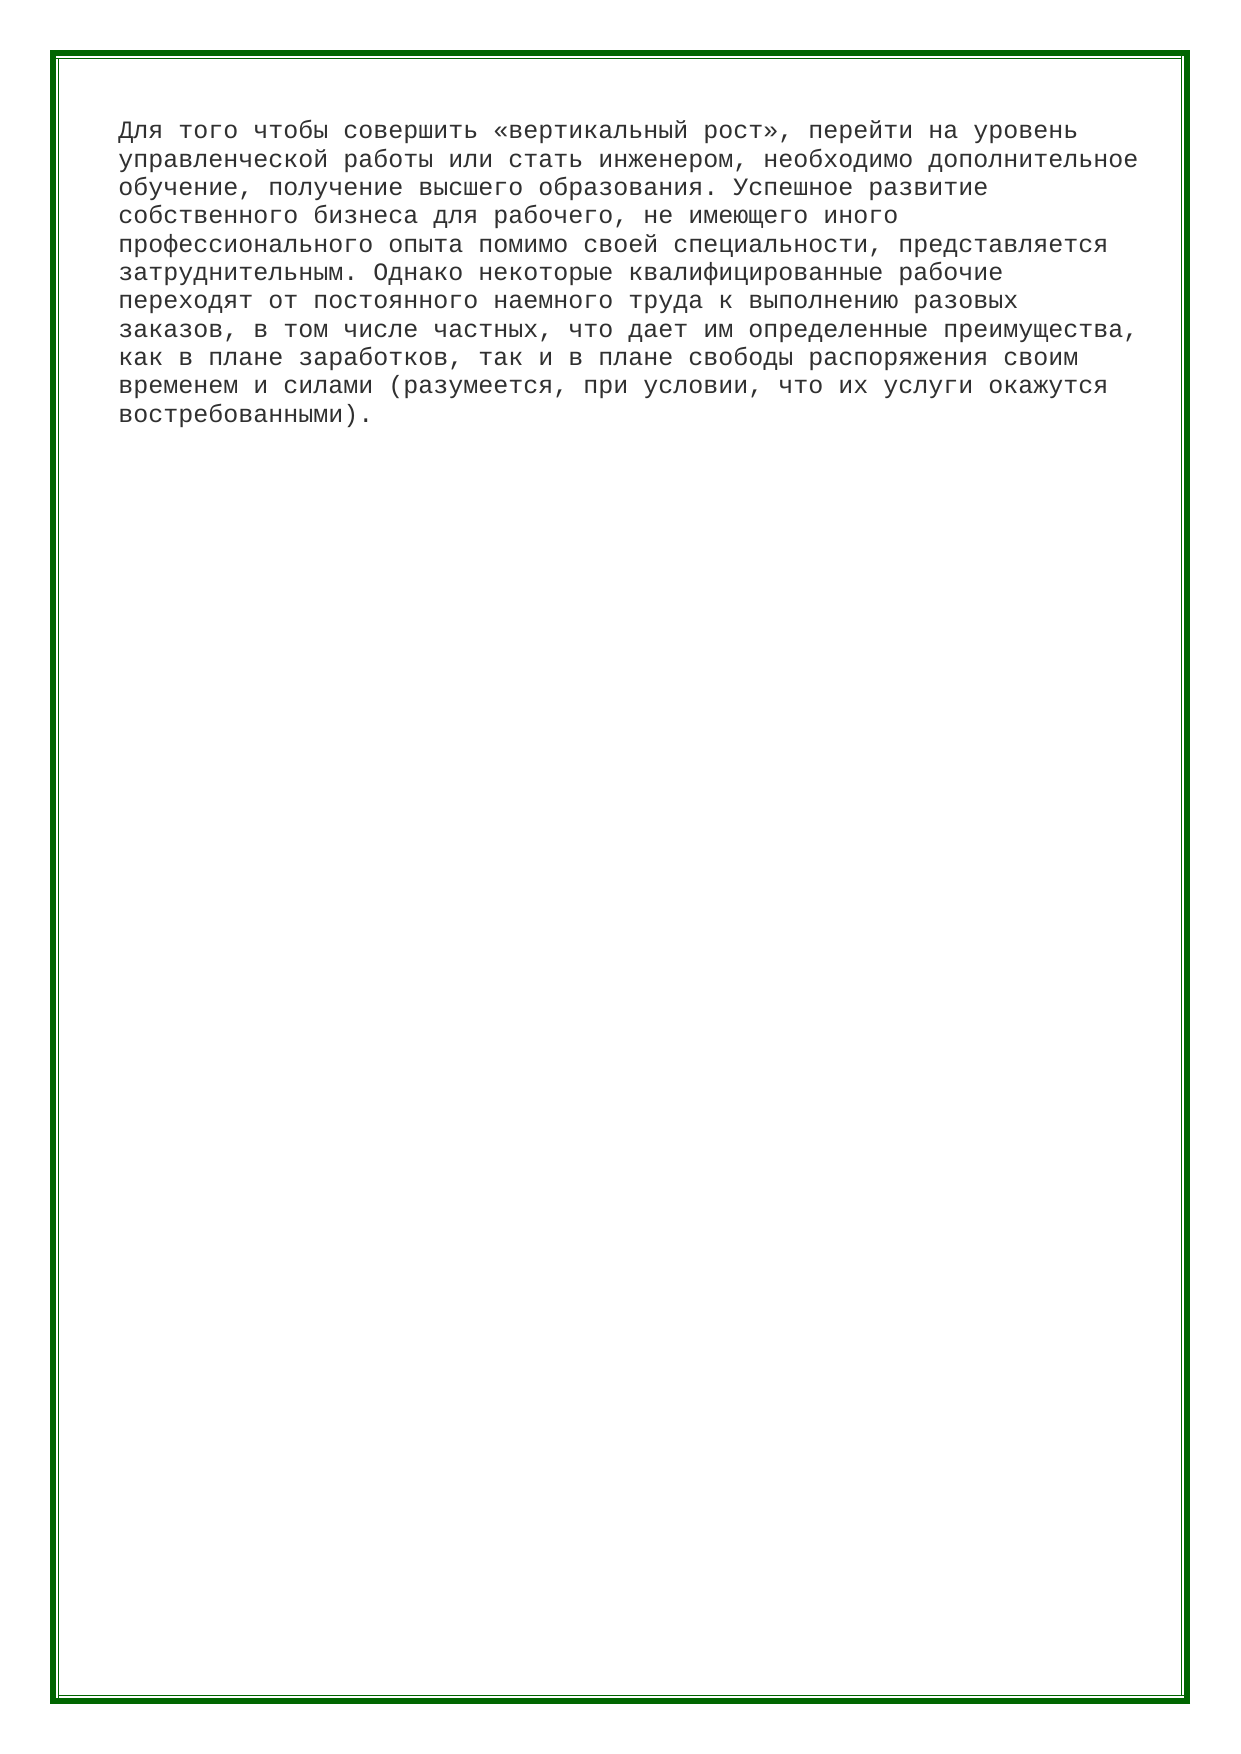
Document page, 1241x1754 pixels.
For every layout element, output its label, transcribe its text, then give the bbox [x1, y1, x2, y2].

text Для того чтобы совершить «вертикальный рост», перейти на уровень управленческой работы или стать инженером, необходимо дополнительное обучение, получение высшего образования. Успешное развитие собственного бизнеса для рабочего, не имеющего иного профессионального опыта помимо своей специальности, представляется затруднительным. Однако некоторые квалифицированные рабочие переходят от постоянного наемного труда к выполнению разовых заказов, в том числе частных, что дает им определенные преимущества, как в плане заработков, так и в плане свободы распоряжения своим временем и силами (разумеется, при условии, что их услуги окажутся востребованными). [118, 118, 1152, 430]
